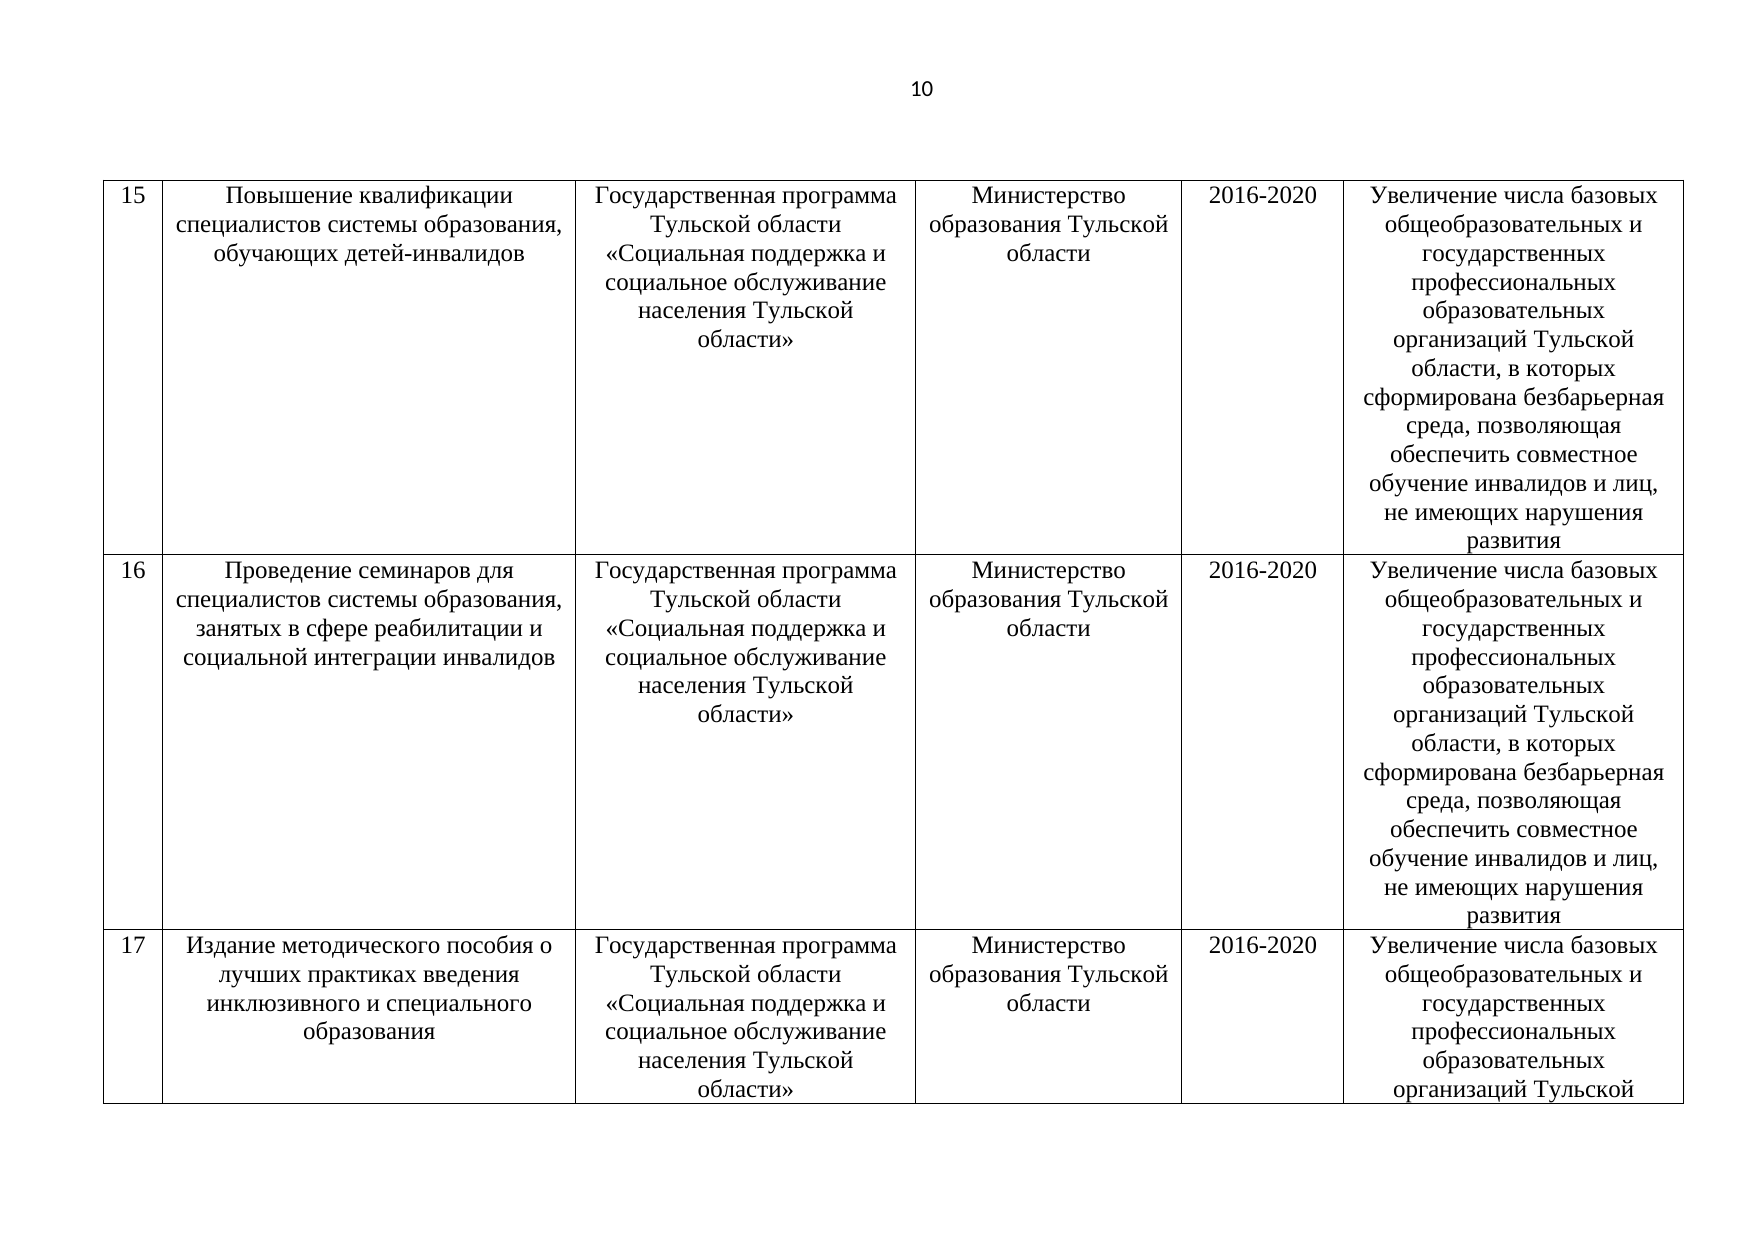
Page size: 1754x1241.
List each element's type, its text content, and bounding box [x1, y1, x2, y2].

table_cell Министерство образования Тульской области [916, 181, 1181, 554]
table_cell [916, 930, 1181, 1103]
table_cell Государственная программа Тульской области «Социальная поддержка и социальное обслуживание населения Тульской области» [576, 555, 915, 929]
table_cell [1344, 930, 1683, 1103]
table_cell Повышение квалификации специалистов системы образования, обучающих детей-инвалидов [163, 181, 575, 554]
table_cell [576, 930, 915, 1103]
table_cell 2016-2020 [1182, 181, 1343, 554]
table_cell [576, 181, 915, 554]
table_cell Министерство образования Тульской области [916, 555, 1181, 929]
table_cell 2016-2020 [1182, 930, 1343, 1103]
table_cell 2016-2020 [1182, 555, 1343, 929]
table_cell 17 [104, 930, 162, 1103]
table_cell 16 [104, 555, 162, 929]
table_cell Проведение семинаров для специалистов системы образования, занятых в сфере реабилитации и социальной интеграции инвалидов [163, 555, 575, 929]
table_cell 15 [104, 181, 162, 554]
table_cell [163, 930, 575, 1103]
